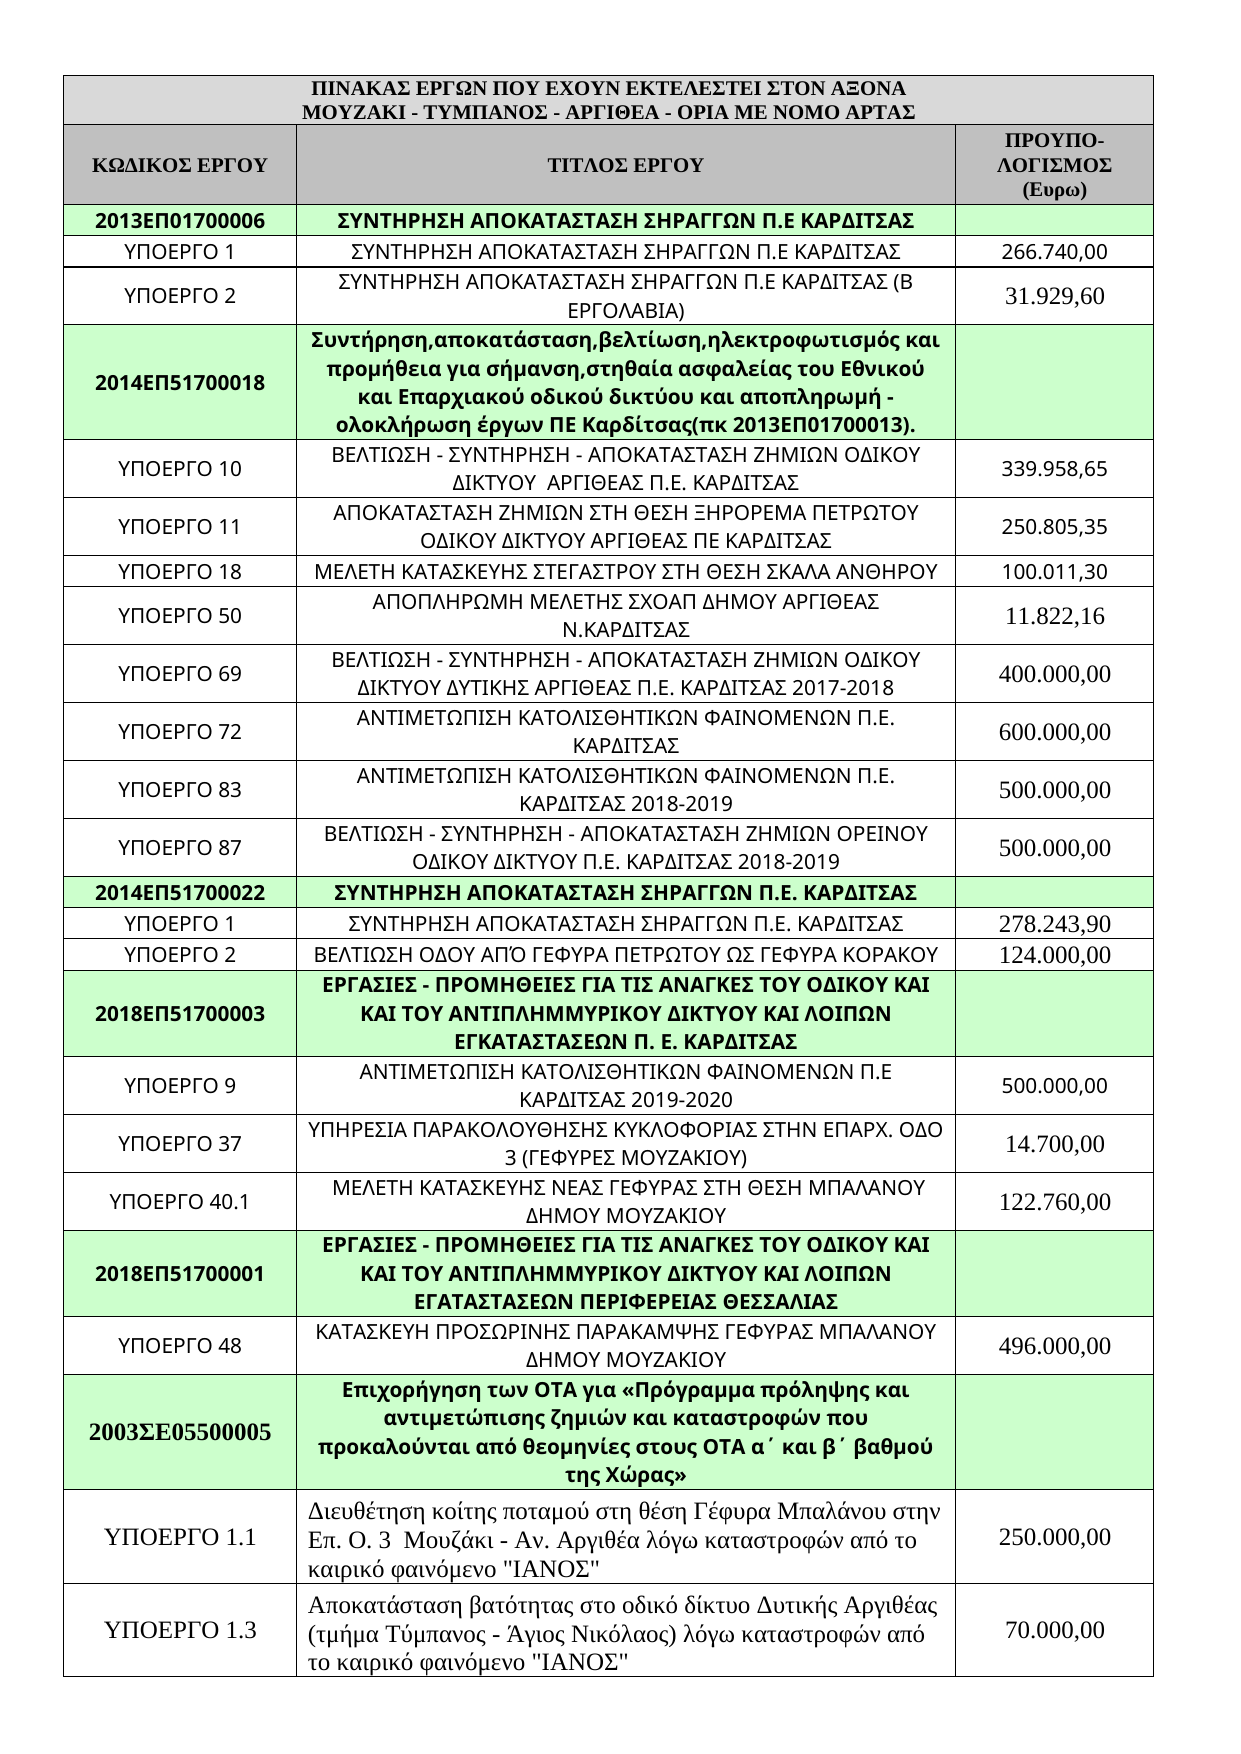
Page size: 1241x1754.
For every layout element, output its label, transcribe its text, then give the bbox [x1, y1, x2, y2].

table_cell [956, 1231, 1153, 1316]
table_cell ΑΠΟΠΛΗΡΩΜΗ ΜΕΛΕΤΗΣ ΣΧΟΑΠ ΔΗΜΟΥ ΑΡΓΙΘΕΑΣ Ν.ΚΑΡΔΙΤΣΑΣ [297, 587, 955, 644]
table_cell ΑΝΤΙΜΕΤΩΠΙΣΗ ΚΑΤΟΛΙΣΘΗΤΙΚΩΝ ΦΑΙΝΟΜΕΝΩΝ Π.Ε. ΚΑΡΔΙΤΣΑΣ [297, 703, 955, 760]
table_cell ΒΕΛΤΙΩΣΗ - ΣΥΝΤΗΡΗΣΗ - ΑΠΟΚΑΤΑΣΤΑΣΗ ΖΗΜΙΩΝ ΟΡΕΙΝΟΥ ΟΔΙΚΟΥ ΔΙΚΤΥΟΥ Π.Ε. ΚΑΡΔΙΤΣΑΣ 2018-2019 [297, 819, 955, 876]
table_cell Επιχορήγηση των ΟΤΑ για «Πρόγραμμα πρόληψης και αντιμετώπισης ζημιών και καταστροφών που προκαλούνται από θεομηνίες στους ΟΤΑ α΄ και β΄ βαθμού της Χώρας» [297, 1375, 955, 1489]
table_cell 2013ΕΠ01700006 [64, 205, 296, 235]
table_cell ΚΩΔΙΚΟΣ ΕΡΓΟΥ [64, 125, 296, 204]
table_cell ΥΠΟΕΡΓΟ 1 [64, 908, 296, 938]
table_cell ΜΕΛΕΤΗ ΚΑΤΑΣΚΕΥΗΣ ΣΤΕΓΑΣΤΡΟΥ ΣΤΗ ΘΕΣΗ ΣΚΑΛΑ ΑΝΘΗΡΟΥ [297, 556, 955, 586]
table_cell ΥΠΟΕΡΓΟ 1.1 [64, 1490, 296, 1582]
table_cell ΥΠΟΕΡΓΟ 1.3 [64, 1584, 296, 1676]
table_cell ΥΠΟΕΡΓΟ 40.1 [64, 1173, 296, 1229]
table_cell ΚΑΤΑΣΚΕΥΗ ΠΡΟΣΩΡΙΝΗΣ ΠΑΡΑΚΑΜΨΗΣ ΓΕΦΥΡΑΣ ΜΠΑΛΑΝΟΥ ΔΗΜΟΥ ΜΟΥΖΑΚΙΟΥ [297, 1317, 955, 1374]
table_cell ΒΕΛΤΙΩΣΗ - ΣΥΝΤΗΡΗΣΗ - ΑΠΟΚΑΤΑΣΤΑΣΗ ΖΗΜΙΩΝ ΟΔΙΚΟΥ ΔΙΚΤΥΟΥ ΑΡΓΙΘΕΑΣ Π.Ε. ΚΑΡΔΙΤΣΑΣ [297, 440, 955, 497]
table_cell 600.000,00 [956, 703, 1153, 760]
table_cell 14.700,00 [956, 1115, 1153, 1172]
table_cell [956, 877, 1153, 907]
table_cell 31.929,60 [956, 268, 1153, 324]
table_cell 2014ΕΠ51700018 [64, 325, 296, 439]
table_cell ΥΠΟΕΡΓΟ 2 [64, 268, 296, 324]
table_cell ΠΡΟΥΠΟ-ΛΟΓΙΣΜΟΣ (Ευρω) [956, 125, 1153, 204]
table_header ΠΙΝΑΚΑΣ ΕΡΓΩΝ ΠΟΥ ΕΧΟΥΝ ΕΚΤΕΛΕΣΤΕΙ ΣΤΟΝ ΑΞΟΝΑ ΜΟΥΖΑΚΙ - ΤΥΜΠΑΝΟΣ - ΑΡΓΙΘΕΑ - ΟΡΙΑ ΜΕ ΝΟΜΟ ΑΡΤΑΣ [64, 76, 1153, 124]
table_cell 2014ΕΠ51700022 [64, 877, 296, 907]
table_cell ΑΝΤΙΜΕΤΩΠΙΣΗ ΚΑΤΟΛΙΣΘΗΤΙΚΩΝ ΦΑΙΝΟΜΕΝΩΝ Π.Ε. ΚΑΡΔΙΤΣΑΣ 2018-2019 [297, 761, 955, 818]
table_cell ΣΥΝΤΗΡΗΣΗ ΑΠΟΚΑΤΑΣΤΑΣΗ ΣΗΡΑΓΓΩΝ Π.Ε. ΚΑΡΔΙΤΣΑΣ [297, 908, 955, 938]
table_cell ΥΠΟΕΡΓΟ 50 [64, 587, 296, 644]
table_cell [956, 205, 1153, 235]
table_cell ΥΠΟΕΡΓΟ 10 [64, 440, 296, 497]
table_cell ΥΠΟΕΡΓΟ 87 [64, 819, 296, 876]
table_cell 496.000,00 [956, 1317, 1153, 1374]
table_cell ΥΠΗΡΕΣΙΑ ΠΑΡΑΚΟΛΟΥΘΗΣΗΣ ΚΥΚΛΟΦΟΡΙΑΣ ΣΤΗΝ ΕΠΑΡΧ. ΟΔΟ 3 (ΓΕΦΥΡΕΣ ΜΟΥΖΑΚΙΟΥ) [297, 1115, 955, 1172]
table_cell 500.000,00 [956, 761, 1153, 818]
table_cell Διευθέτηση κοίτης ποταμού στη θέση Γέφυρα Μπαλάνου στην Επ. Ο. 3 Μουζάκι - Αν. Αργιθέα λόγω καταστροφών από το καιρικό φαινόμενο "ΙΑΝΟΣ" [297, 1490, 955, 1582]
table_cell ΣΥΝΤΗΡΗΣΗ ΑΠΟΚΑΤΑΣΤΑΣΗ ΣΗΡΑΓΓΩΝ Π.Ε ΚΑΡΔΙΤΣΑΣ [297, 236, 955, 266]
table_cell ΥΠΟΕΡΓΟ 72 [64, 703, 296, 760]
table_cell Αποκατάσταση βατότητας στο οδικό δίκτυο Δυτικής Αργιθέας (τμήμα Τύμπανος - Άγιος Νικόλαος) λόγω καταστροφών από το καιρικό φαινόμενο "ΙΑΝΟΣ" [297, 1584, 955, 1676]
table_cell ΣΥΝΤΗΡΗΣΗ ΑΠΟΚΑΤΑΣΤΑΣΗ ΣΗΡΑΓΓΩΝ Π.Ε ΚΑΡΔΙΤΣΑΣ (Β ΕΡΓΟΛΑΒΙΑ) [297, 268, 955, 324]
table_cell ΥΠΟΕΡΓΟ 69 [64, 645, 296, 702]
table_cell ΣΥΝΤΗΡΗΣΗ ΑΠΟΚΑΤΑΣΤΑΣΗ ΣΗΡΑΓΓΩΝ Π.Ε. ΚΑΡΔΙΤΣΑΣ [297, 877, 955, 907]
table_cell [956, 325, 1153, 439]
table_cell 250.000,00 [956, 1490, 1153, 1582]
table_cell ΜΕΛΕΤΗ ΚΑΤΑΣΚΕΥΗΣ ΝΕΑΣ ΓΕΦΥΡΑΣ ΣΤΗ ΘΕΣΗ ΜΠΑΛΑΝΟΥ ΔΗΜΟΥ ΜΟΥΖΑΚΙΟΥ [297, 1173, 955, 1229]
table_cell ΑΠΟΚΑΤΑΣΤΑΣΗ ΖΗΜΙΩΝ ΣΤΗ ΘΕΣΗ ΞΗΡΟΡΕΜΑ ΠΕΤΡΩΤΟΥ ΟΔΙΚΟΥ ΔΙΚΤΥΟΥ ΑΡΓΙΘΕΑΣ ΠΕ ΚΑΡΔΙΤΣΑΣ [297, 498, 955, 555]
table_cell ΕΡΓΑΣΙΕΣ - ΠΡΟΜΗΘΕΙΕΣ ΓΙΑ ΤΙΣ ΑΝΑΓΚΕΣ ΤΟΥ ΟΔΙΚΟΥ ΚΑΙ ΚΑΙ ΤΟΥ ΑΝΤΙΠΛΗΜΜΥΡΙΚΟΥ ΔΙΚΤΥΟΥ ΚΑΙ ΛΟΙΠΩΝ ΕΓΑΤΑΣΤΑΣΕΩΝ ΠΕΡΙΦΕΡΕΙΑΣ ΘΕΣΣΑΛΙΑΣ [297, 1231, 955, 1316]
table_cell 11.822,16 [956, 587, 1153, 644]
table_cell 500.000,00 [956, 819, 1153, 876]
table_cell 100.011,30 [956, 556, 1153, 586]
table_cell ΕΡΓΑΣΙΕΣ - ΠΡΟΜΗΘΕΙΕΣ ΓΙΑ ΤΙΣ ΑΝΑΓΚΕΣ ΤΟΥ ΟΔΙΚΟΥ ΚΑΙ ΚΑΙ ΤΟΥ ΑΝΤΙΠΛΗΜΜΥΡΙΚΟΥ ΔΙΚΤΥΟΥ ΚΑΙ ΛΟΙΠΩΝ ΕΓΚΑΤΑΣΤΑΣΕΩΝ Π. Ε. ΚΑΡΔΙΤΣΑΣ [297, 971, 955, 1056]
table_cell ΥΠΟΕΡΓΟ 83 [64, 761, 296, 818]
table_cell ΥΠΟΕΡΓΟ 2 [64, 939, 296, 969]
table_cell 278.243,90 [956, 908, 1153, 938]
table_cell ΒΕΛΤΙΩΣΗ - ΣΥΝΤΗΡΗΣΗ - ΑΠΟΚΑΤΑΣΤΑΣΗ ΖΗΜΙΩΝ ΟΔΙΚΟΥ ΔΙΚΤΥΟΥ ΔΥΤΙΚΗΣ ΑΡΓΙΘΕΑΣ Π.Ε. ΚΑΡΔΙΤΣΑΣ 2017-2018 [297, 645, 955, 702]
table_cell 500.000,00 [956, 1057, 1153, 1114]
table_cell ΣΥΝΤΗΡΗΣΗ ΑΠΟΚΑΤΑΣΤΑΣΗ ΣΗΡΑΓΓΩΝ Π.Ε ΚΑΡΔΙΤΣΑΣ [297, 205, 955, 235]
table_cell 400.000,00 [956, 645, 1153, 702]
table_cell 250.805,35 [956, 498, 1153, 555]
table_cell ΒΕΛΤΙΩΣΗ ΟΔΟΥ ΑΠΌ ΓΕΦΥΡΑ ΠΕΤΡΩΤΟΥ ΩΣ ΓΕΦΥΡΑ ΚΟΡΑΚΟΥ [297, 939, 955, 969]
table_cell Συντήρηση,αποκατάσταση,βελτίωση,ηλεκτροφωτισμός και προμήθεια για σήμανση,στηθαία ασφαλείας του Εθνικού και Επαρχιακού οδικού δικτύου και αποπληρωμή -ολοκλήρωση έργων ΠΕ Καρδίτσας(πκ 2013ΕΠ01700013). [297, 325, 955, 439]
table_cell 2018ΕΠ51700003 [64, 971, 296, 1056]
table_cell 2018ΕΠ51700001 [64, 1231, 296, 1316]
table_cell [956, 1375, 1153, 1489]
table_cell ΥΠΟΕΡΓΟ 37 [64, 1115, 296, 1172]
table_cell ΤΙΤΛΟΣ ΕΡΓΟΥ [297, 125, 955, 204]
table_cell ΥΠΟΕΡΓΟ 9 [64, 1057, 296, 1114]
table_cell ΥΠΟΕΡΓΟ 1 [64, 236, 296, 266]
table_cell 122.760,00 [956, 1173, 1153, 1229]
table_cell ΥΠΟΕΡΓΟ 48 [64, 1317, 296, 1374]
table_cell ΑΝΤΙΜΕΤΩΠΙΣΗ ΚΑΤΟΛΙΣΘΗΤΙΚΩΝ ΦΑΙΝΟΜΕΝΩΝ Π.Ε ΚΑΡΔΙΤΣΑΣ 2019-2020 [297, 1057, 955, 1114]
table_cell 339.958,65 [956, 440, 1153, 497]
table_cell 124.000,00 [956, 939, 1153, 969]
table_cell 266.740,00 [956, 236, 1153, 266]
table_cell [956, 971, 1153, 1056]
table_cell 2003ΣΕ05500005 [64, 1375, 296, 1489]
table_cell ΥΠΟΕΡΓΟ 11 [64, 498, 296, 555]
table_cell 70.000,00 [956, 1584, 1153, 1676]
table_cell ΥΠΟΕΡΓΟ 18 [64, 556, 296, 586]
